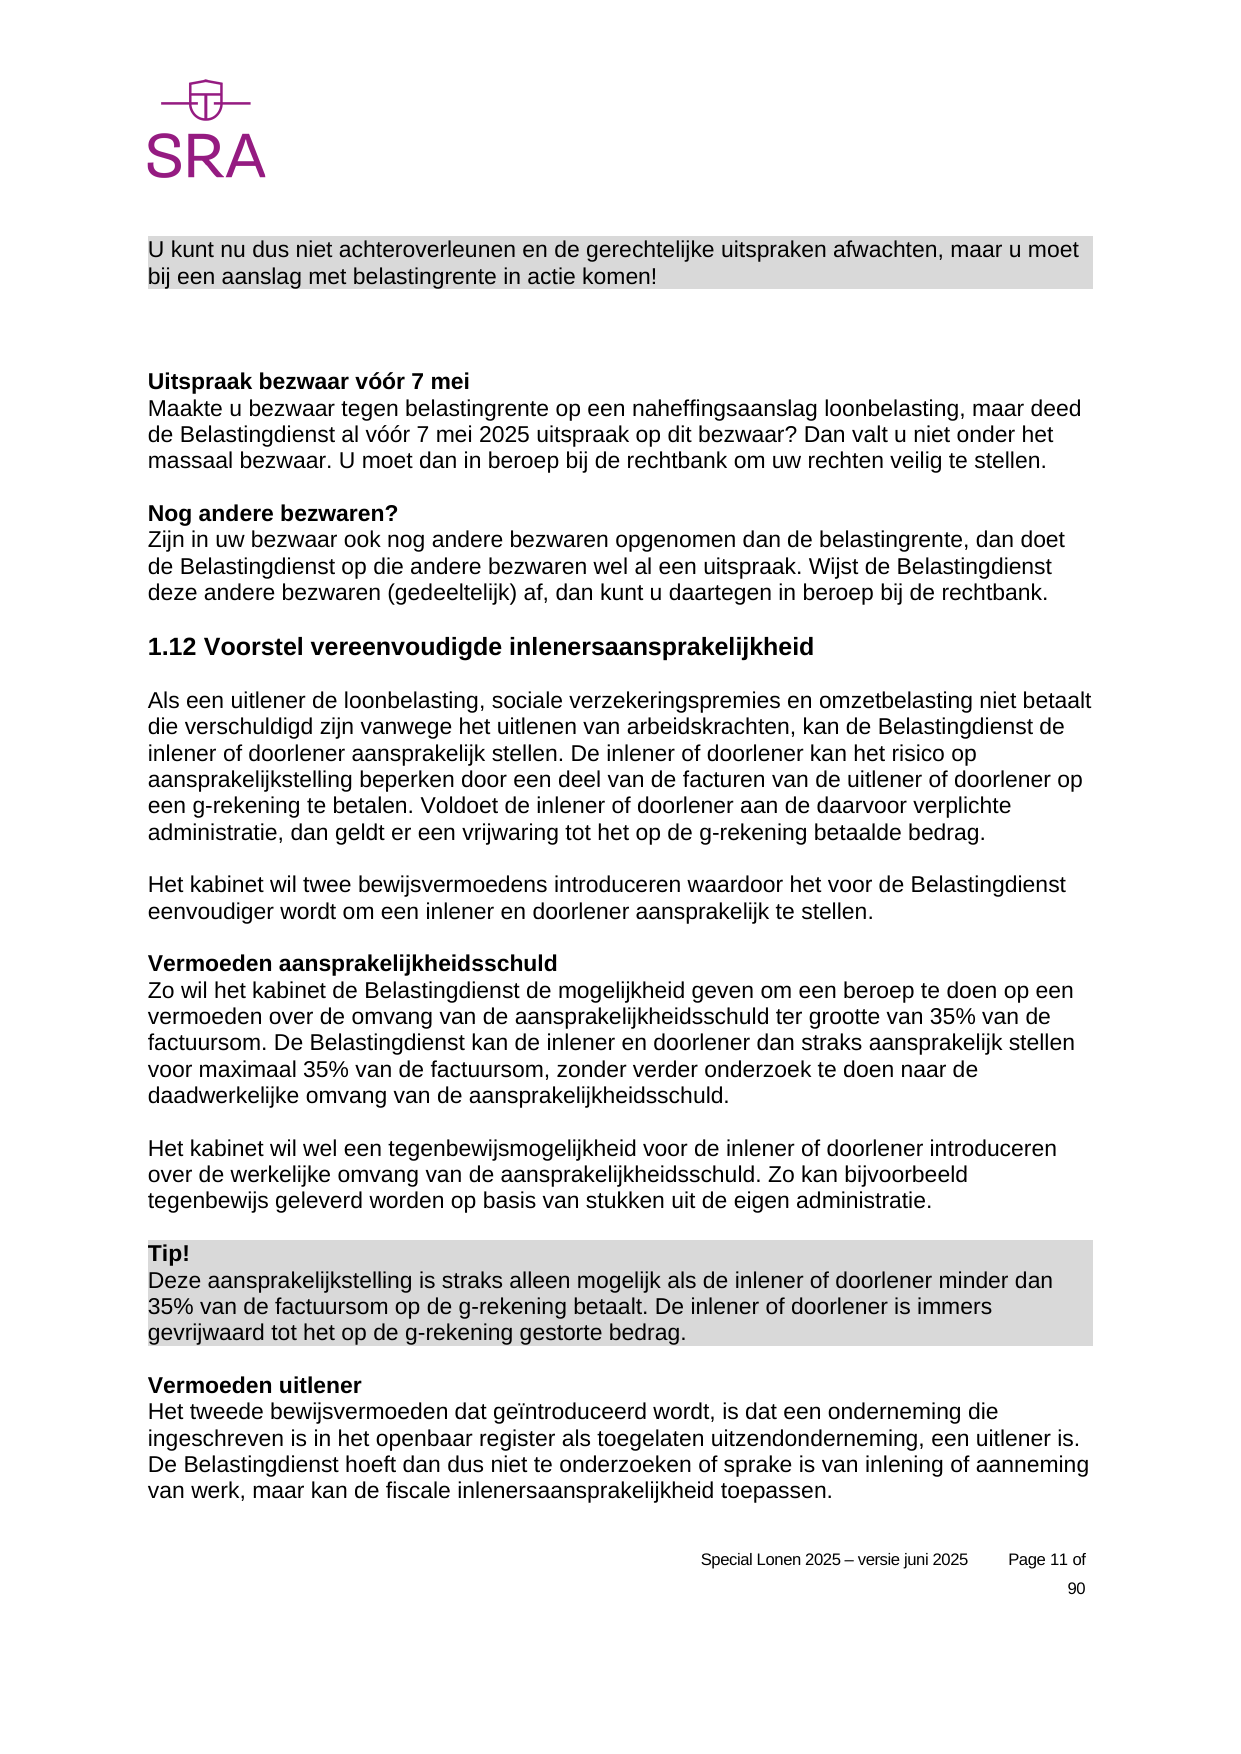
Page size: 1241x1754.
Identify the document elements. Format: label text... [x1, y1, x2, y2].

text U kunt nu dus niet achteroverleunen en de gerechtelijke uitspraken afwachten, maar u moet bij een aanslag met belastingrente in actie komen! [148, 236, 1093, 289]
text Het kabinet wil wel een tegenbewijsmogelijkheid voor de inlener of doorlener introduceren over de werkelijke omvang van de aansprakelijkheidsschuld. Zo kan bijvoorbeeld tegenbewijs geleverd worden op basis van stukken uit de eigen administratie. [148, 1135, 1093, 1214]
text Zijn in uw bezwaar ook nog andere bezwaren opgenomen dan de belastingrente, dan doet de Belastingdienst op die andere bezwaren wel al een uitspraak. Wijst de Belastingdienst deze andere bezwaren (gedeeltelijk) af, dan kunt u daartegen in beroep bij de rechtbank. [148, 526, 1093, 605]
text Het kabinet wil twee bewijsvermoedens introduceren waardoor het voor de Belastingdienst eenvoudiger wordt om een inlener en doorlener aansprakelijk te stellen. [148, 871, 1093, 924]
text Vermoeden aansprakelijkheidsschuld [148, 950, 1093, 977]
text Het tweede bewijsvermoeden dat geïntroduceerd wordt, is dat een onderneming die ingeschreven is in het openbaar register als toegelaten uitzendonderneming, een uitlener is. De Belastingdienst hoeft dan dus niet te onderzoeken of sprake is van inlening of aanneming van werk, maar kan de fiscale inlenersaansprakelijkheid toepassen. [148, 1398, 1093, 1504]
text Als een uitlener de loonbelasting, sociale verzekeringspremies en omzetbelasting niet betaalt die verschuldigd zijn vanwege het uitlenen van arbeidskrachten, kan de Belastingdienst de inlener of doorlener aansprakelijk stellen. De inlener of doorlener kan het risico op aansprakelijkstelling beperken door een deel van de facturen van de uitlener of doorlener op een g-rekening te betalen. Voldoet de inlener of doorlener aan de daarvoor verplichte administratie, dan geldt er een vrijwaring tot het op de g-rekening betaalde bedrag. [148, 687, 1093, 845]
text Tip! [148, 1240, 1093, 1267]
text Nog andere bezwaren? [148, 500, 1093, 526]
subtitle Voorstel vereenvoudigde inlenersaansprakelijkheid [148, 632, 1093, 660]
text Deze aansprakelijkstelling is straks alleen mogelijk als de inlener of doorlener minder dan 35% van de factuursom op de g-rekening betaalt. De inlener of doorlener is immers gevrijwaard tot het op de g-rekening gestorte bedrag. [148, 1267, 1093, 1346]
text Uitspraak bezwaar vóór 7 mei [148, 368, 1093, 394]
text Zo wil het kabinet de Belastingdienst de mogelijkheid geven om een beroep te doen op een vermoeden over de omvang van de aansprakelijkheidsschuld ter grootte van 35% van de factuursom. De Belastingdienst kan de inlener en doorlener dan straks aansprakelijk stellen voor maximaal 35% van de factuursom, zonder verder onderzoek te doen naar de daadwerkelijke omvang van de aansprakelijkheidsschuld. [148, 977, 1093, 1108]
text Vermoeden uitlener [148, 1372, 1093, 1398]
text Maakte u bezwaar tegen belastingrente op een naheffingsaanslag loonbelasting, maar deed de Belastingdienst al vóór 7 mei 2025 uitspraak op dit bezwaar? Dan valt u niet onder het massaal bezwaar. U moet dan in beroep bij de rechtbank om uw rechten veilig te stellen. [148, 394, 1093, 473]
picture [147, 79, 266, 178]
